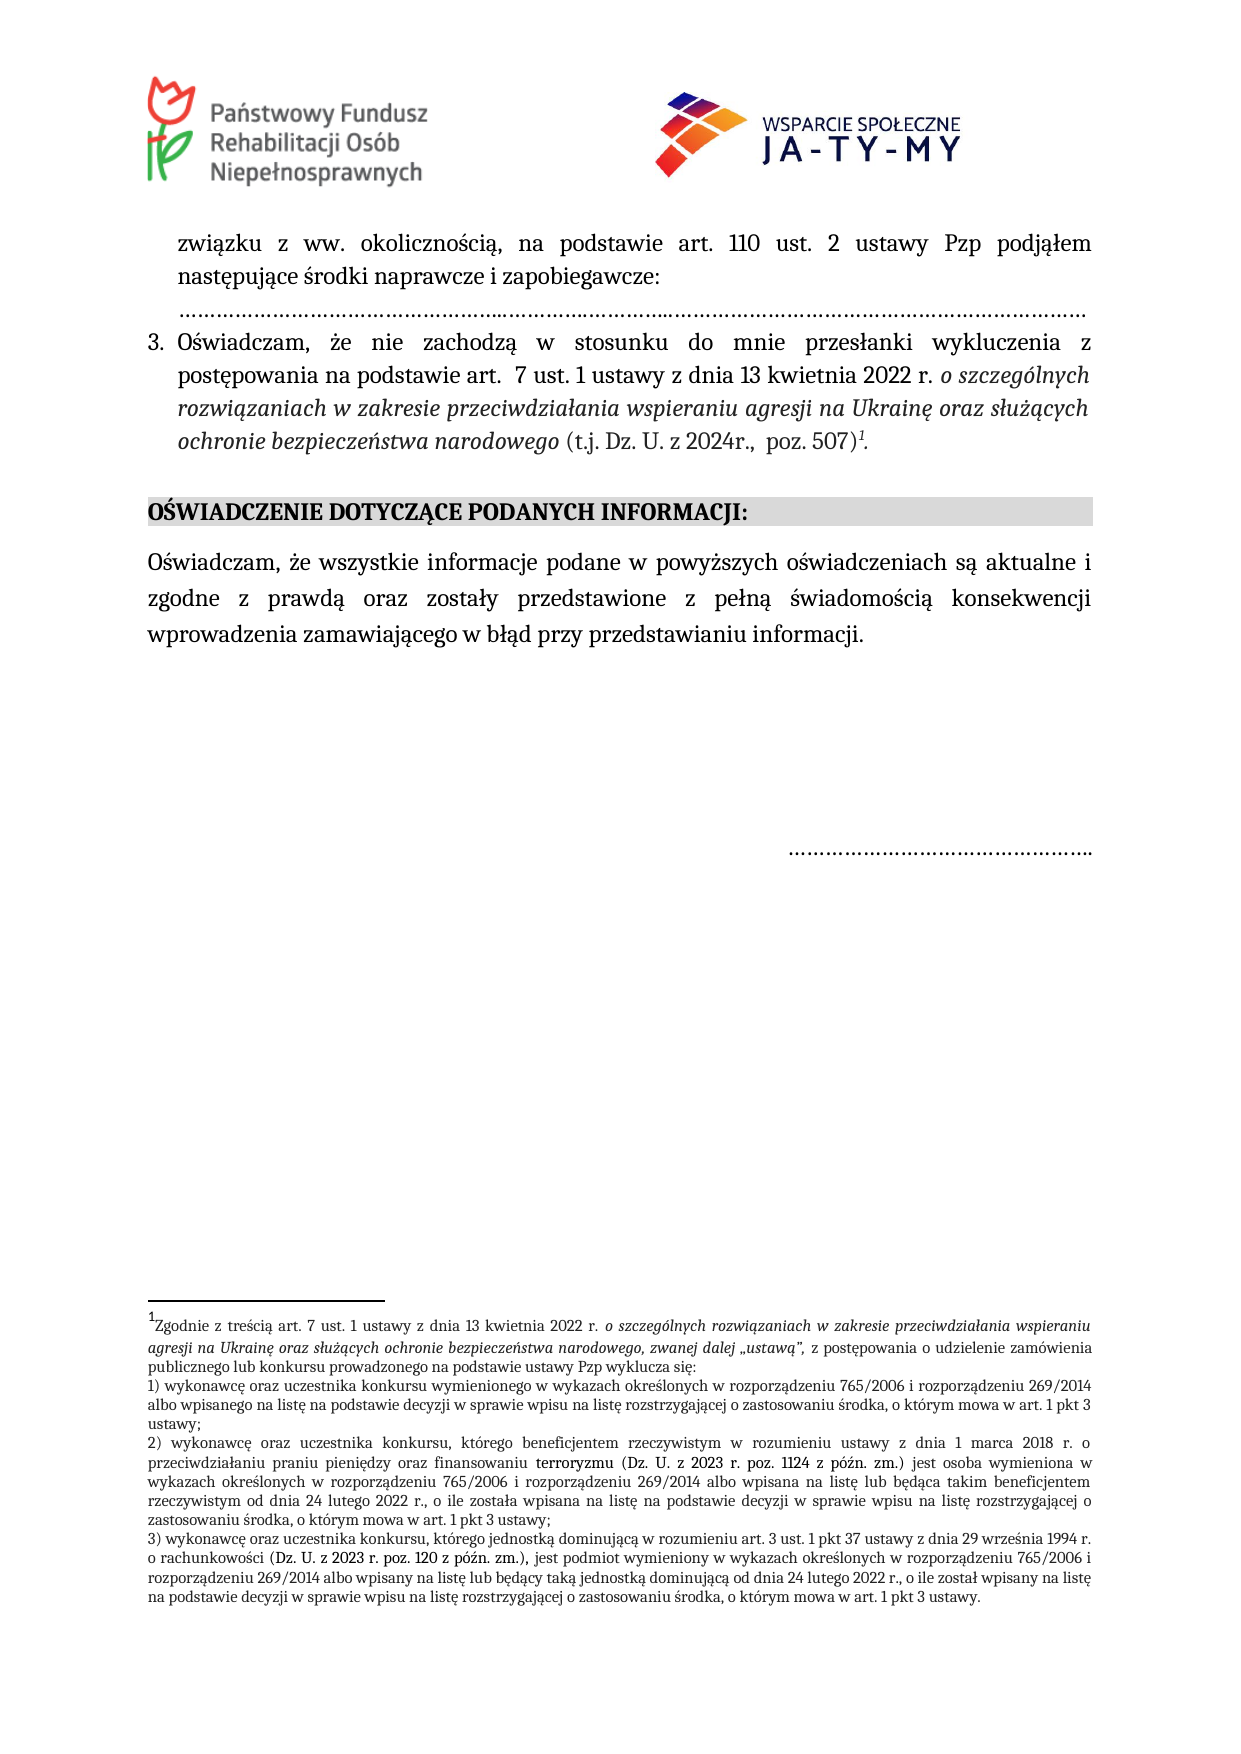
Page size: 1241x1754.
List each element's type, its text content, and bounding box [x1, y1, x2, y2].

list ……………………………………………..………….…………..………………………………………………………… [177, 295, 1093, 323]
list Oświadczam, że nie zachodzą w stosunku do mnie przesłanki wykluczenia z postępowania na podstawie art. 7 ust. 1 ustawy z dnia 13 kwietnia 2022 r. o szczególnych rozwiązaniach w zakresie przeciwdziałania wspieraniu agresji na Ukrainę oraz służących ochronie bezpieczeństwa narodowego (t.j. Dz. U. z 2024r., poz. 507). [148, 328, 1093, 456]
text Oświadczam, że wszystkie informacje podane w powyższych oświadczeniach są aktualne i zgodne z prawdą oraz zostały przedstawione z pełną świadomością konsekwencji wprowadzenia zamawiającego w błąd przy przedstawianiu informacji. [148, 548, 1093, 649]
text OŚWIADCZENIE DOTYCZĄCE PODANYCH INFORMACJI: [148, 497, 1093, 526]
picture [655, 92, 997, 183]
text …………………………………………. [148, 832, 1093, 861]
picture [147, 63, 428, 199]
